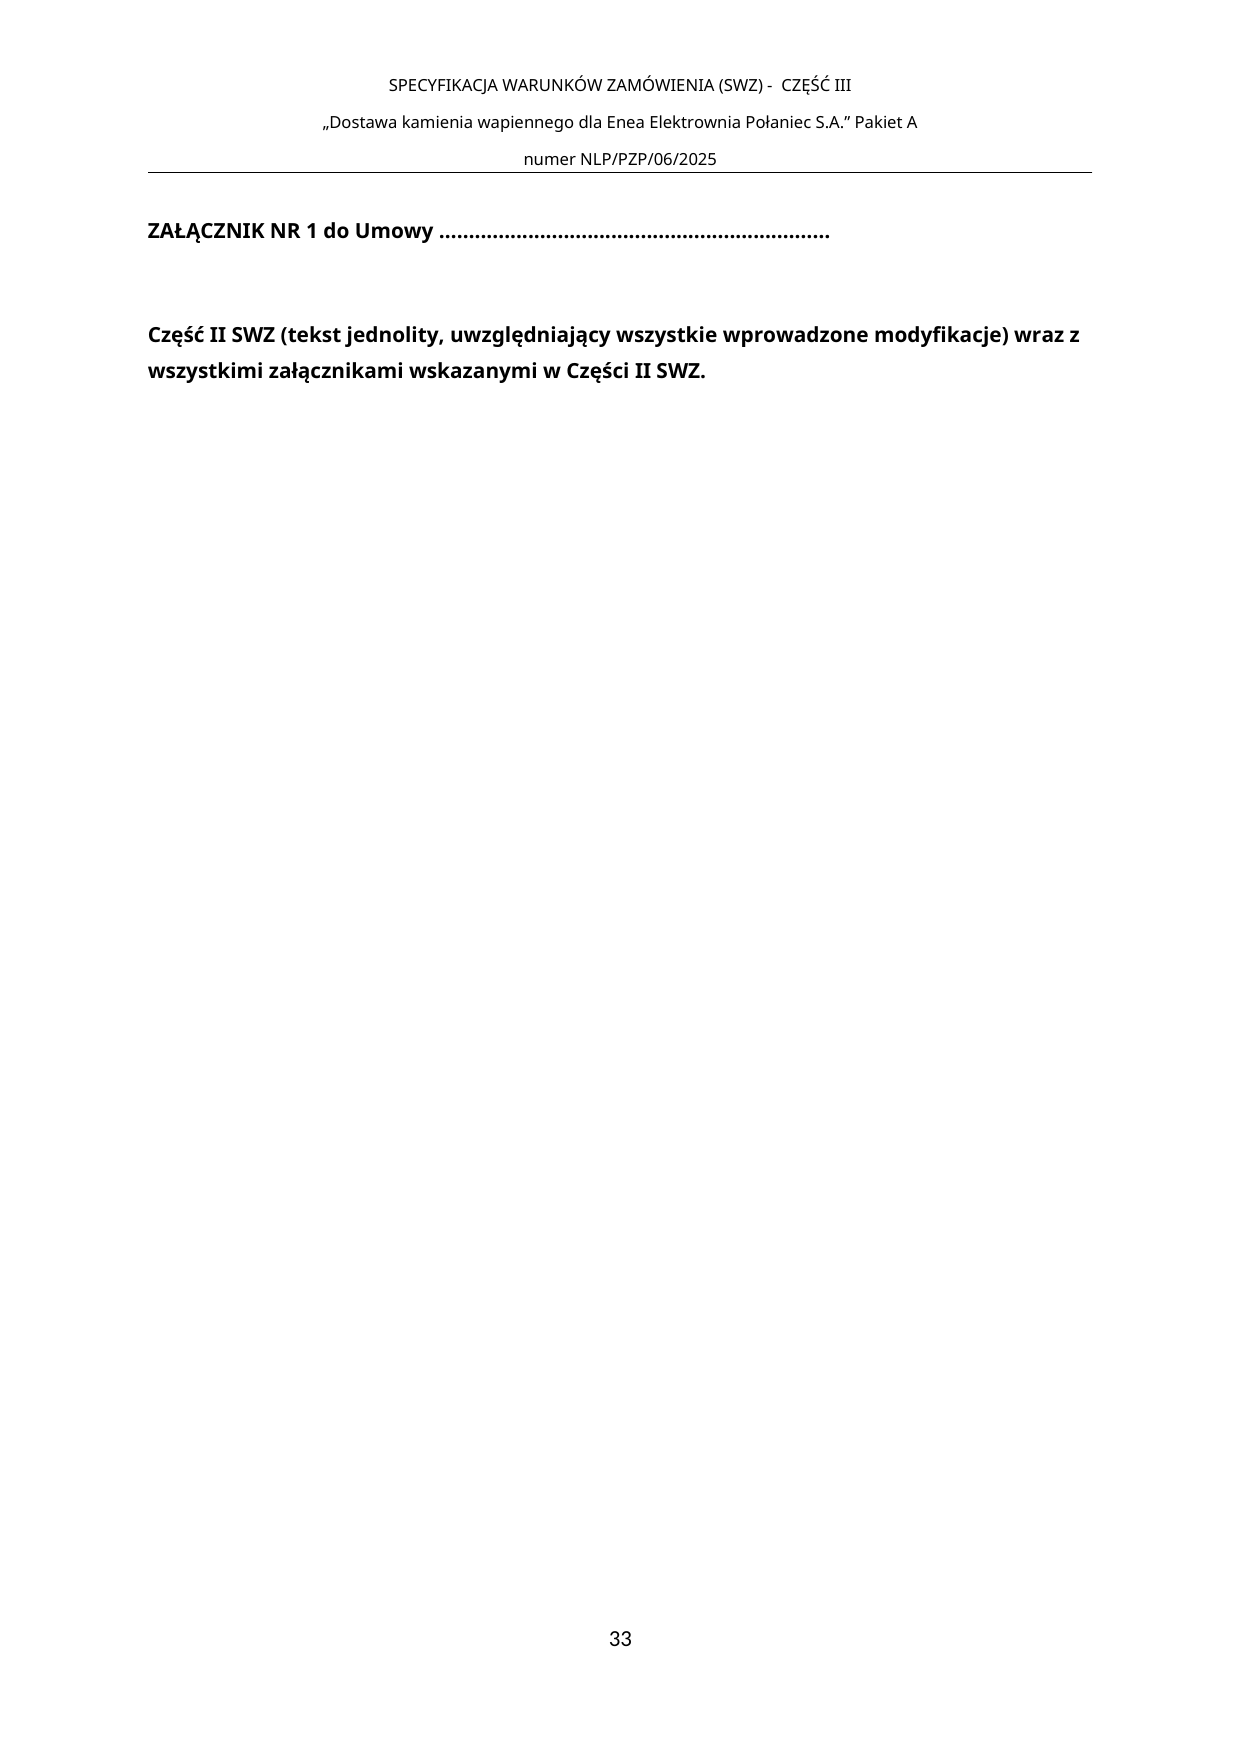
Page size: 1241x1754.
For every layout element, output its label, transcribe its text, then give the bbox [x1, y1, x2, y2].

text Część II SWZ (tekst jednolity, uwzględniający wszystkie wprowadzone modyfikacje) wraz z wszystkimi załącznikami wskazanymi w Części II SWZ. [148, 320, 1092, 384]
text ZAŁĄCZNIK NR 1 do Umowy ……...................................................……… [148, 216, 1092, 244]
